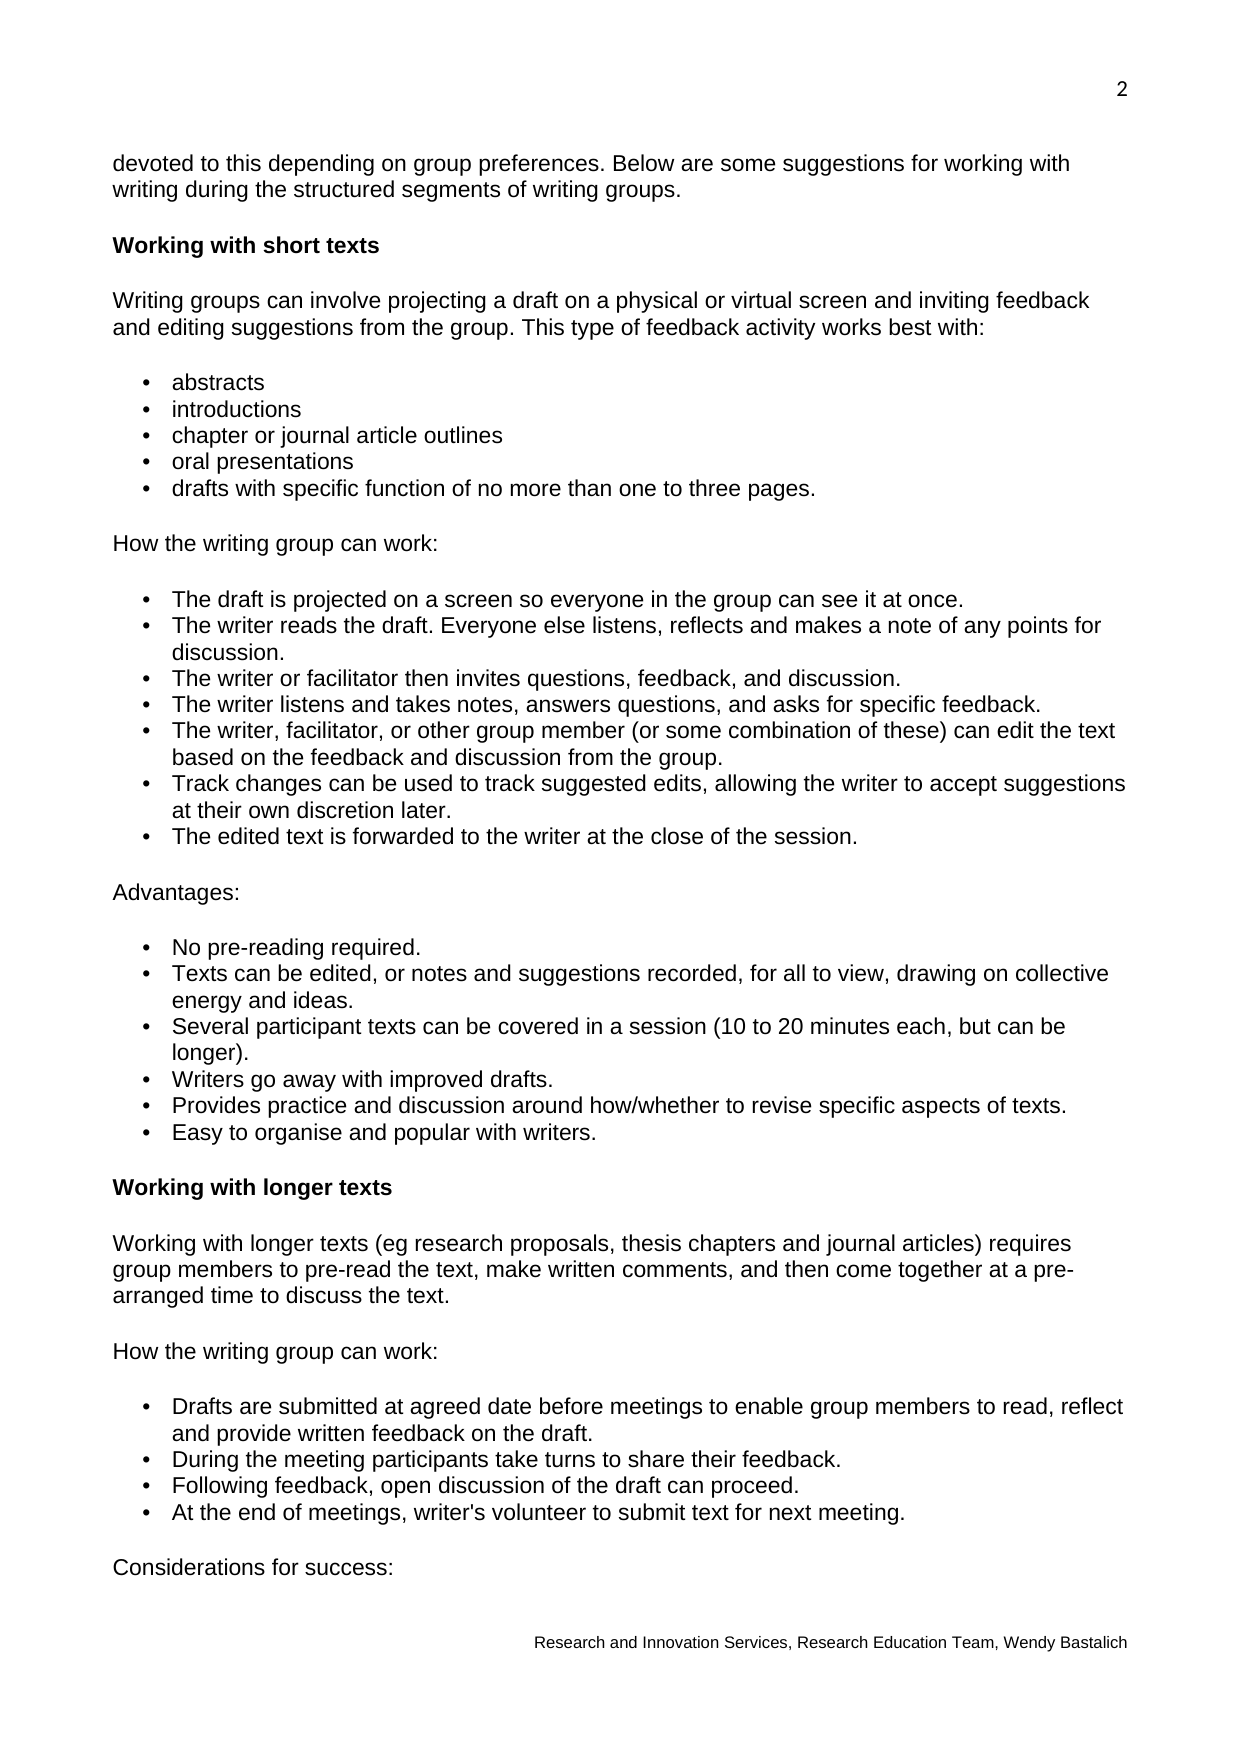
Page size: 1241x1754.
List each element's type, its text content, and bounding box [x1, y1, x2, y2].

list The writer or facilitator then invites questions, feedback, and discussion. [142, 665, 1128, 691]
text How the writing group can work: [112, 1338, 1128, 1364]
list oral presentations [142, 448, 1128, 475]
list drafts with specific function of no more than one to three pages. [142, 475, 1128, 501]
text Writing groups can involve projecting a draft on a physical or virtual screen and inviting feedback and editing suggestions from the group. This type of feedback activity works best with: [112, 287, 1128, 340]
list During the meeting participants take turns to share their feedback. [142, 1446, 1128, 1472]
text Working with longer texts [112, 1174, 1128, 1200]
list Several participant texts can be covered in a session (10 to 20 minutes each, but can be longer). [142, 1013, 1128, 1066]
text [112, 150, 1128, 203]
list At the end of meetings, writer's volunteer to submit text for next meeting. [142, 1499, 1128, 1525]
list abstracts [142, 369, 1128, 396]
list Drafts are submitted at agreed date before meetings to enable group members to read, reflect and provide written feedback on the draft. [142, 1393, 1128, 1446]
list introductions [142, 396, 1128, 422]
text Advantages: [112, 878, 1128, 905]
list Texts can be edited, or notes and suggestions recorded, for all to view, drawing on collective energy and ideas. [142, 960, 1128, 1013]
text Considerations for success: [112, 1554, 1128, 1581]
list The writer reads the draft. Everyone else listens, reflects and makes a note of any points for discussion. [142, 612, 1128, 665]
list Track changes can be used to track suggested edits, allowing the writer to accept suggestions at their own discretion later. [142, 770, 1128, 823]
list The edited text is forwarded to the writer at the close of the session. [142, 823, 1128, 849]
list Easy to organise and popular with writers. [142, 1118, 1128, 1145]
list The writer, facilitator, or other group member (or some combination of these) can edit the text based on the feedback and discussion from the group. [142, 717, 1128, 770]
list chapter or journal article outlines [142, 422, 1128, 448]
list Following feedback, open discussion of the draft can proceed. [142, 1472, 1128, 1499]
list No pre-reading required. [142, 934, 1128, 960]
text Working with short texts [112, 232, 1128, 258]
text Working with longer texts (eg research proposals, thesis chapters and journal articles) requires group members to pre-read the text, make written comments, and then come together at a pre-arranged time to discuss the text. [112, 1229, 1128, 1308]
list The writer listens and takes notes, answers questions, and asks for specific feedback. [142, 691, 1128, 717]
list Writers go away with improved drafts. [142, 1066, 1128, 1092]
text How the writing group can work: [112, 530, 1128, 557]
list The draft is projected on a screen so everyone in the group can see it at once. [142, 586, 1128, 612]
list Provides practice and discussion around how/whether to revise specific aspects of texts. [142, 1092, 1128, 1118]
